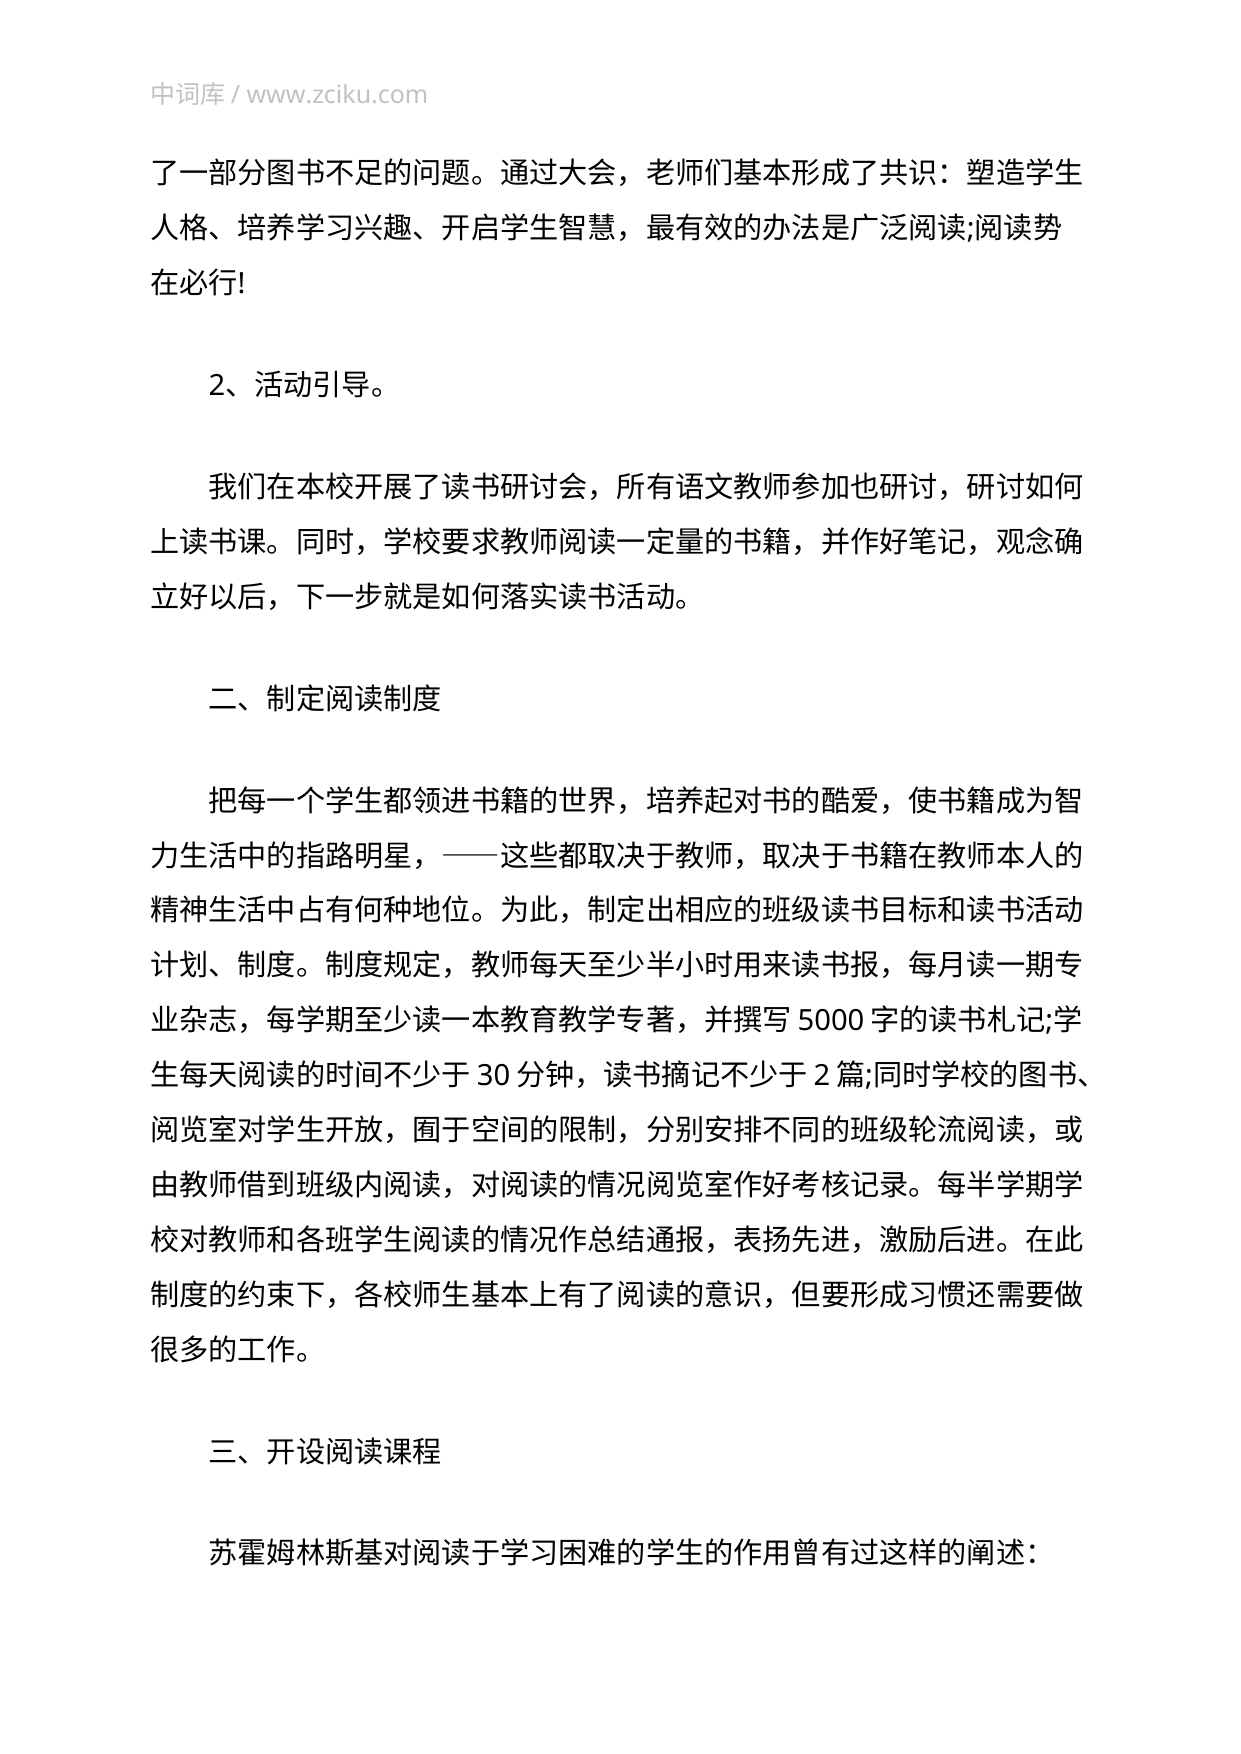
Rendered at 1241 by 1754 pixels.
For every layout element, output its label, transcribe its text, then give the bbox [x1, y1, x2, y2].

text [150, 1530, 1090, 1572]
text 三、开设阅读课程 [150, 1428, 1090, 1470]
text 把每一个学生都领进书籍的世界，培养起对书的酷爱，使书籍成为智力生活中的指路明星，――这些都取决于教师，取决于书籍在教师本人的精神生活中占有何种地位。为此，制定出相应的班级读书目标和读书活动计划、制度。制度规定，教师每天至少半小时用来读书报，每月读一期专业杂志，每学期至少读一本教育教学专著，并撰写5000字的读书札记;学生每天阅读的时间不少于30分钟，读书摘记不少于2篇;同时学校的图书、阅览室对学生开放，囿于空间的限制，分别安排不同的班级轮流阅读，或由教师借到班级内阅读，对阅读的情况阅览室作好考核记录。每半学期学校对教师和各班学生阅读的情况作总结通报，表扬先进，激励后进。在此制度的约束下，各校师生基本上有了阅读的意识，但要形成习惯还需要做很多的工作。 [150, 777, 1090, 1369]
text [150, 150, 1090, 302]
text 二、制定阅读制度 [150, 675, 1090, 718]
text 2、活动引导。 [150, 362, 1090, 404]
text 我们在本校开展了读书研讨会，所有语文教师参加也研讨，研讨如何上读书课。同时，学校要求教师阅读一定量的书籍，并作好笔记，观念确立好以后，下一步就是如何落实读书活动。 [150, 464, 1090, 616]
